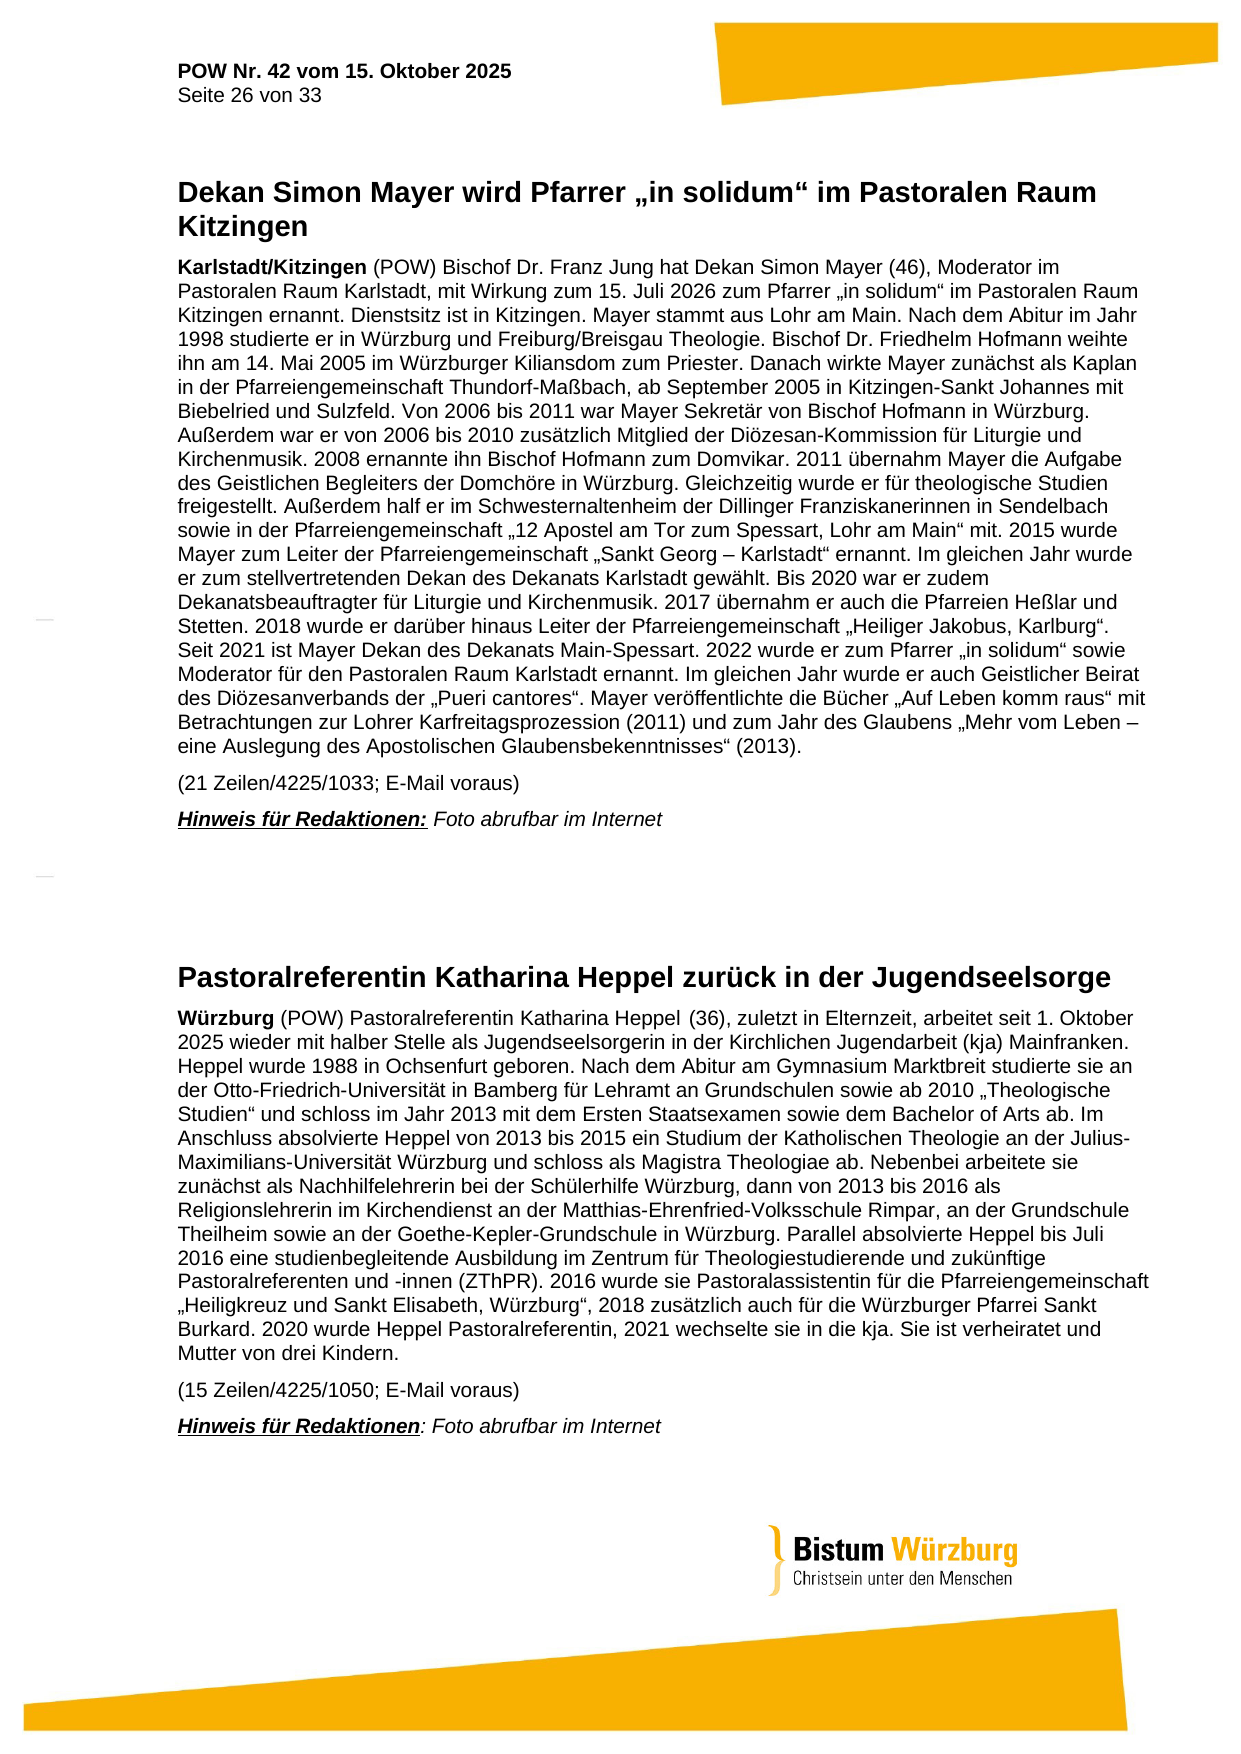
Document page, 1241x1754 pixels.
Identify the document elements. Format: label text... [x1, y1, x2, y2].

text Pastoralreferentin Katharina Heppel zurück in der Jugendseelsorge [177, 960, 1152, 993]
text Hinweis für Redaktionen: Foto abrufbar im Internet [177, 1414, 1152, 1438]
text Hinweis für Redaktionen: Foto abrufbar im Internet [177, 807, 1152, 831]
subtitle Dekan Simon Mayer wird Pfarrer „in solidum“ im Pastoralen Raum Kitzingen [177, 175, 1152, 242]
text (15 Zeilen/4225/1050; E-Mail voraus) [177, 1378, 1152, 1402]
text Karlstadt/Kitzingen (POW) Bischof Dr. Franz Jung hat Dekan Simon Mayer (46), Moderator im Pastoralen Raum Karlstadt, mit Wirkung zum 15. Juli 2026 zum Pfarrer „in solidum“ im Pastoralen Raum Kitzingen ernannt. Dienstsitz ist in Kitzingen. Mayer stammt aus Lohr am Main. Nach dem Abitur im Jahr 1998 studierte er in Würzburg und Freiburg/Breisgau Theologie. Bischof Dr. Friedhelm Hofmann weihte ihn am 14. Mai 2005 im Würzburger Kiliansdom zum Priester. Danach wirkte Mayer zunächst als Kaplan in der Pfarreiengemeinschaft Thundorf-Maßbach, ab September 2005 in Kitzingen-Sankt Johannes mit Biebelried und Sulzfeld. Von 2006 bis 2011 war Mayer Sekretär von Bischof Hofmann in Würzburg. Außerdem war er von 2006 bis 2010 zusätzlich Mitglied der Diözesan-Kommission für Liturgie und Kirchenmusik. 2008 ernannte ihn Bischof Hofmann zum Domvikar. 2011 übernahm Mayer die Aufgabe des Geistlichen Begleiters der Domchöre in Würzburg. Gleichzeitig wurde er für theologische Studien freigestellt. Außerdem half er im Schwesternaltenheim der Dillinger Franziskanerinnen in Sendelbach sowie in der Pfarreiengemeinschaft „12 Apostel am Tor zum Spessart, Lohr am Main“ mit. 2015 wurde Mayer zum Leiter der Pfarreiengemeinschaft „Sankt Georg – Karlstadt“ ernannt. Im gleichen Jahr wurde er zum stellvertretenden Dekan des Dekanats Karlstadt gewählt. Bis 2020 war er zudem Dekanatsbeauftragter für Liturgie und Kirchenmusik. 2017 übernahm er auch die Pfarreien Heßlar und Stetten. 2018 wurde er darüber hinaus Leiter der Pfarreiengemeinschaft „Heiliger Jakobus, Karlburg“. Seit 2021 ist Mayer Dekan des Dekanats Main-Spessart. 2022 wurde er zum Pfarrer „in solidum“ sowie Moderator für den Pastoralen Raum Karlstadt ernannt. Im gleichen Jahr wurde er auch Geistlicher Beirat des Diözesanverbands der „Pueri cantores“. Mayer veröffentlichte die Bücher „Auf Leben komm raus“ mit Betrachtungen zur Lohrer Karfreitagsprozession (2011) und zum Jahr des Glaubens „Mehr vom Leben – eine Auslegung des Apostolischen Glaubensbekenntnisses“ (2013). [177, 255, 1152, 758]
picture [0, 0, 1241, 1754]
text Würzburg (POW) Pastoralreferentin Katharina Heppel (36), zuletzt in Elternzeit, arbeitet seit 1. Oktober 2025 wieder mit halber Stelle als Jugendseelsorgerin in der Kirchlichen Jugendarbeit (kja) Mainfranken. Heppel wurde 1988 in Ochsenfurt geboren. Nach dem Abitur am Gymnasium Marktbreit studierte sie an der Otto-Friedrich-Universität in Bamberg für Lehramt an Grundschulen sowie ab 2010 „Theologische Studien“ und schloss im Jahr 2013 mit dem Ersten Staatsexamen sowie dem Bachelor of Arts ab. Im Anschluss absolvierte Heppel von 2013 bis 2015 ein Studium der Katholischen Theologie an der Julius-Maximilians-Universität Würzburg und schloss als Magistra Theologiae ab. Nebenbei arbeitete sie zunächst als Nachhilfelehrerin bei der Schülerhilfe Würzburg, dann von 2013 bis 2016 als Religionslehrerin im Kirchendienst an der Matthias-Ehrenfried-Volksschule Rimpar, an der Grundschule Theilheim sowie an der Goethe-Kepler-Grundschule in Würzburg. Parallel absolvierte Heppel bis Juli 2016 eine studienbegleitende Ausbildung im Zentrum für Theologiestudierende und zukünftige Pastoralreferenten und -innen (ZThPR). 2016 wurde sie Pastoralassistentin für die Pfarreiengemeinschaft „Heiligkreuz und Sankt Elisabeth, Würzburg“, 2018 zusätzlich auch für die Würzburger Pfarrei Sankt Burkard. 2020 wurde Heppel Pastoralreferentin, 2021 wechselte sie in die kja. Sie ist verheiratet und Mutter von drei Kindern. [177, 1006, 1152, 1365]
text (21 Zeilen/4225/1033; E-Mail voraus) [177, 770, 1152, 794]
